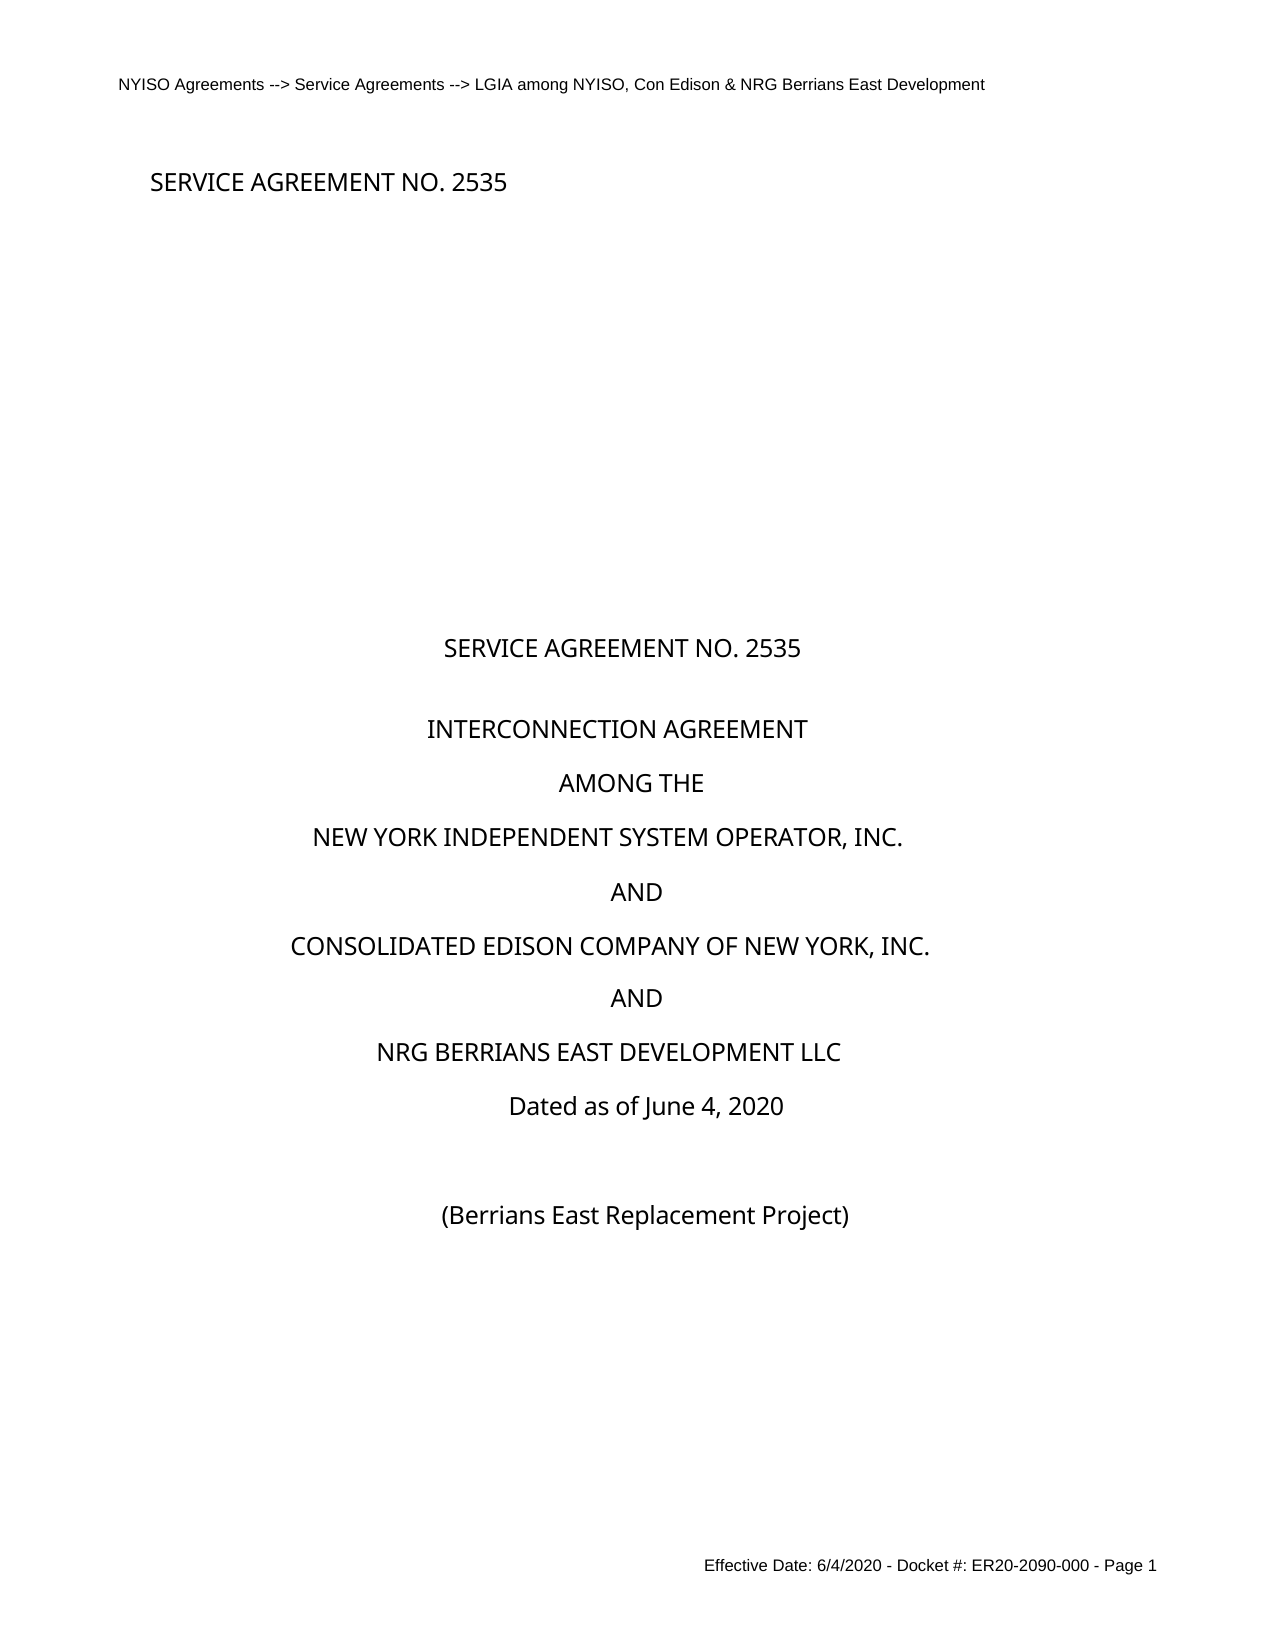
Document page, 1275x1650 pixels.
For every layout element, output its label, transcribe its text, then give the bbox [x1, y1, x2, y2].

text INTERCONNECTION AGREEMENT AMONG THE [427, 695, 868, 803]
text NEW YORK INDEPENDENT SYSTEM OPERATOR, INC. AND [312, 803, 983, 912]
text (Berrians East Replacement Project) [441, 1202, 1275, 1231]
text NRG BERRIANS EAST DEVELOPMENT LLC Dated as of June 4, 2020 [376, 1018, 918, 1127]
text CONSOLIDATED EDISON COMPANY OF NEW YORK, INC. AND [290, 914, 1005, 1018]
text SERVICE AGREEMENT NO. 2535 [444, 635, 1275, 664]
text SERVICE AGREEMENT NO. 2535 [150, 168, 1275, 197]
